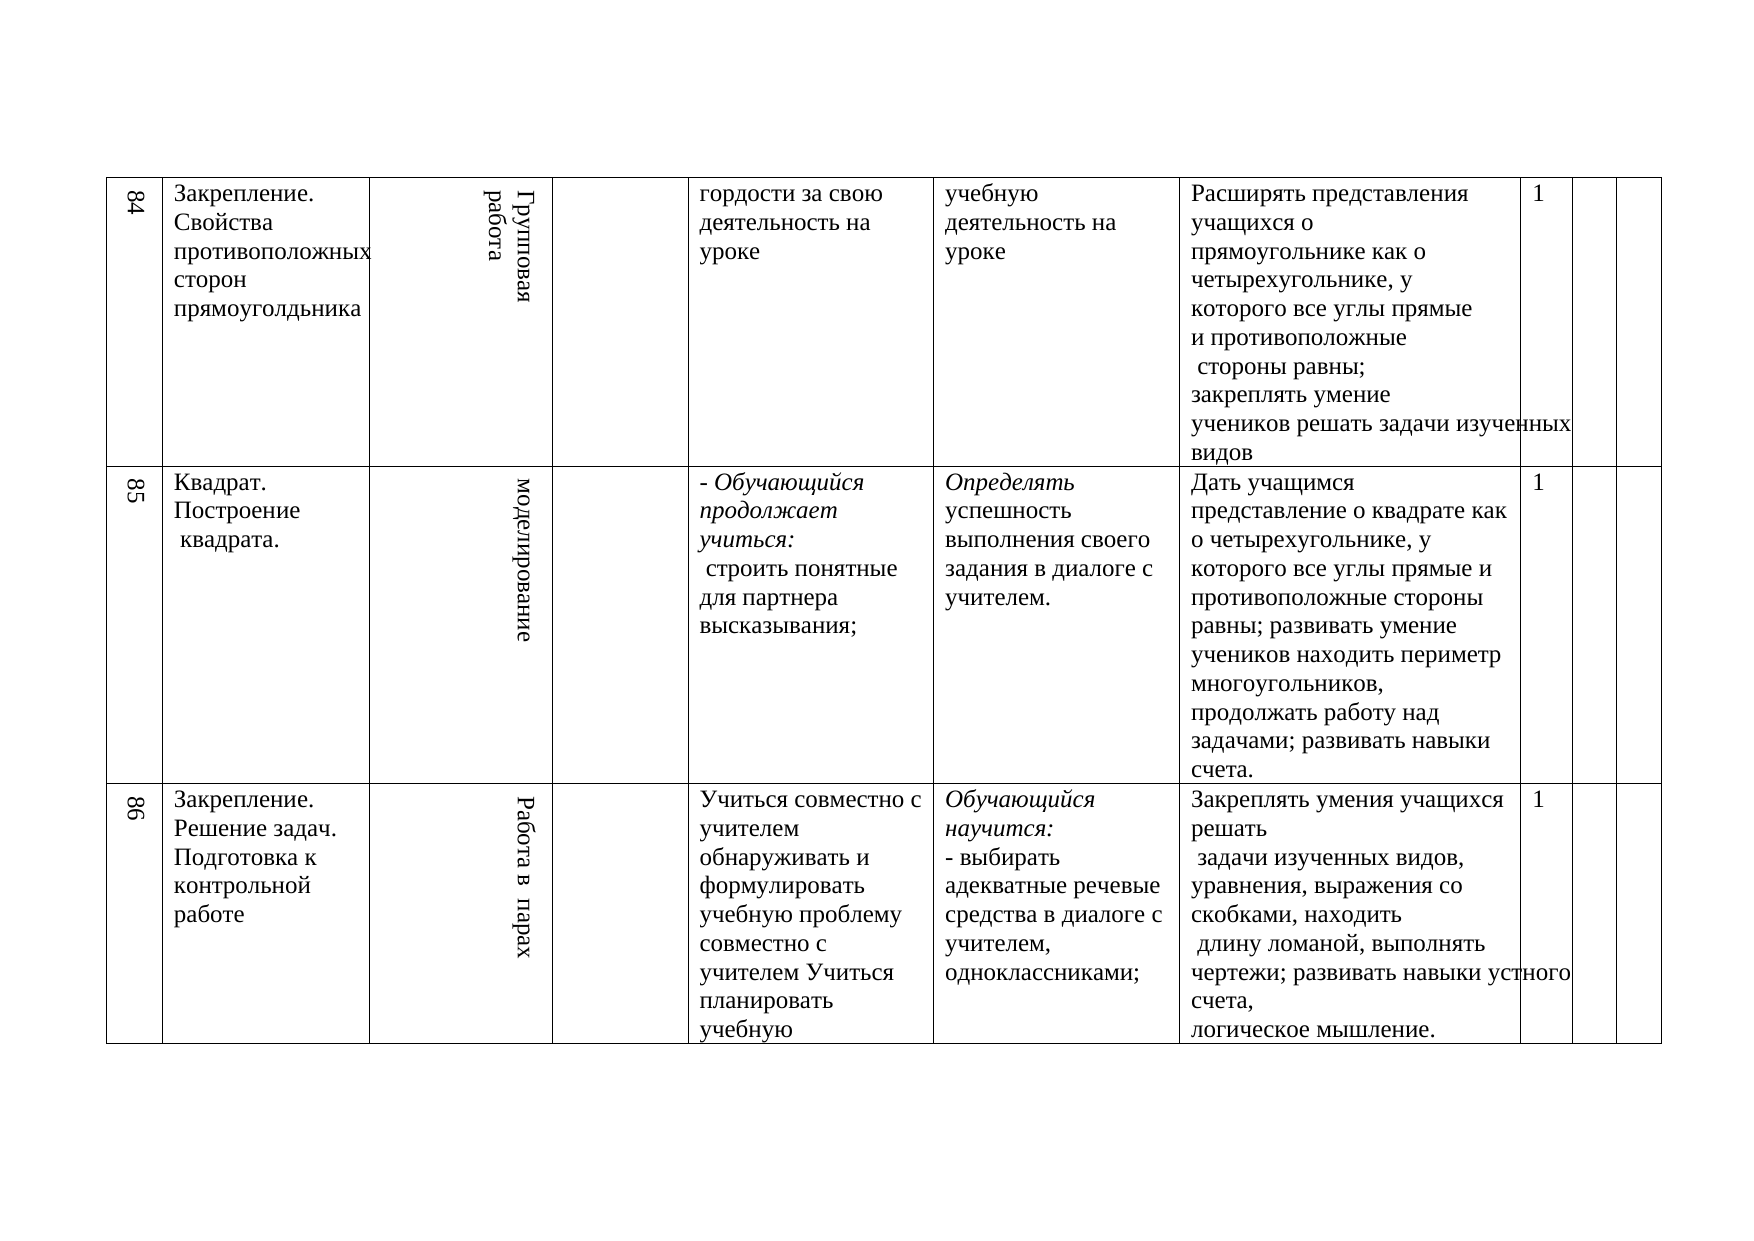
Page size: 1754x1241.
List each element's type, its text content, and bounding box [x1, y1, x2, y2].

table_cell Закрепление. Свойства противоположных сторон прямоуголдьника [163, 178, 369, 466]
table_cell Работа в парах [370, 784, 552, 1043]
table_cell [1573, 467, 1616, 783]
table_cell [1617, 784, 1661, 1043]
table_cell Закреплять умения учащихся решать задачи изученных видов, уравнения, выражения со скобками, находить длину ломаной, выполнять чертежи; развивать навыки устного счета, логическое мышление. [1180, 784, 1520, 1043]
table_cell 1 [1521, 467, 1572, 783]
table_cell Квадрат. Построение квадрата. [163, 467, 369, 783]
table_cell [553, 178, 688, 466]
table_cell Обучающийся научится: - выбирать адекватные речевые средства в диалоге с учителем, одноклассниками; [934, 784, 1179, 1043]
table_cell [689, 784, 933, 1043]
table_cell Групповая работа [370, 178, 552, 466]
table_cell 86 [107, 784, 162, 1043]
table_cell - Обучающийся продолжает учиться: строить понятные для партнера высказывания; [689, 467, 933, 783]
table_cell [1617, 178, 1661, 466]
table_cell 1 [1521, 784, 1572, 1043]
table_cell 1 [1521, 178, 1572, 466]
table_cell Закрепление. Решение задач. Подготовка к контрольной работе [163, 784, 369, 1043]
table_cell [1573, 178, 1616, 466]
table_cell Расширять представления учащихся о прямоугольнике как о четырехугольнике, у которого все углы прямые и противоположные стороны равны; закреплять умение учеников решать задачи изученных видов [1180, 178, 1520, 466]
table_cell Дать учащимся представление о квадрате как о четырехугольнике, у которого все углы прямые и противоположные стороны равны; развивать умение учеников находить периметр многоугольников, продолжать работу над задачами; развивать навыки счета. [1180, 467, 1520, 783]
table_cell 84 [107, 178, 162, 466]
table_cell [553, 784, 688, 1043]
table_cell 85 [107, 467, 162, 783]
table_cell Определять успешность выполнения своего задания в диалоге с учителем. [934, 467, 1179, 783]
table_cell [553, 467, 688, 783]
table_cell моделирование [370, 467, 552, 783]
table_cell [1573, 784, 1616, 1043]
table_cell [1617, 467, 1661, 783]
